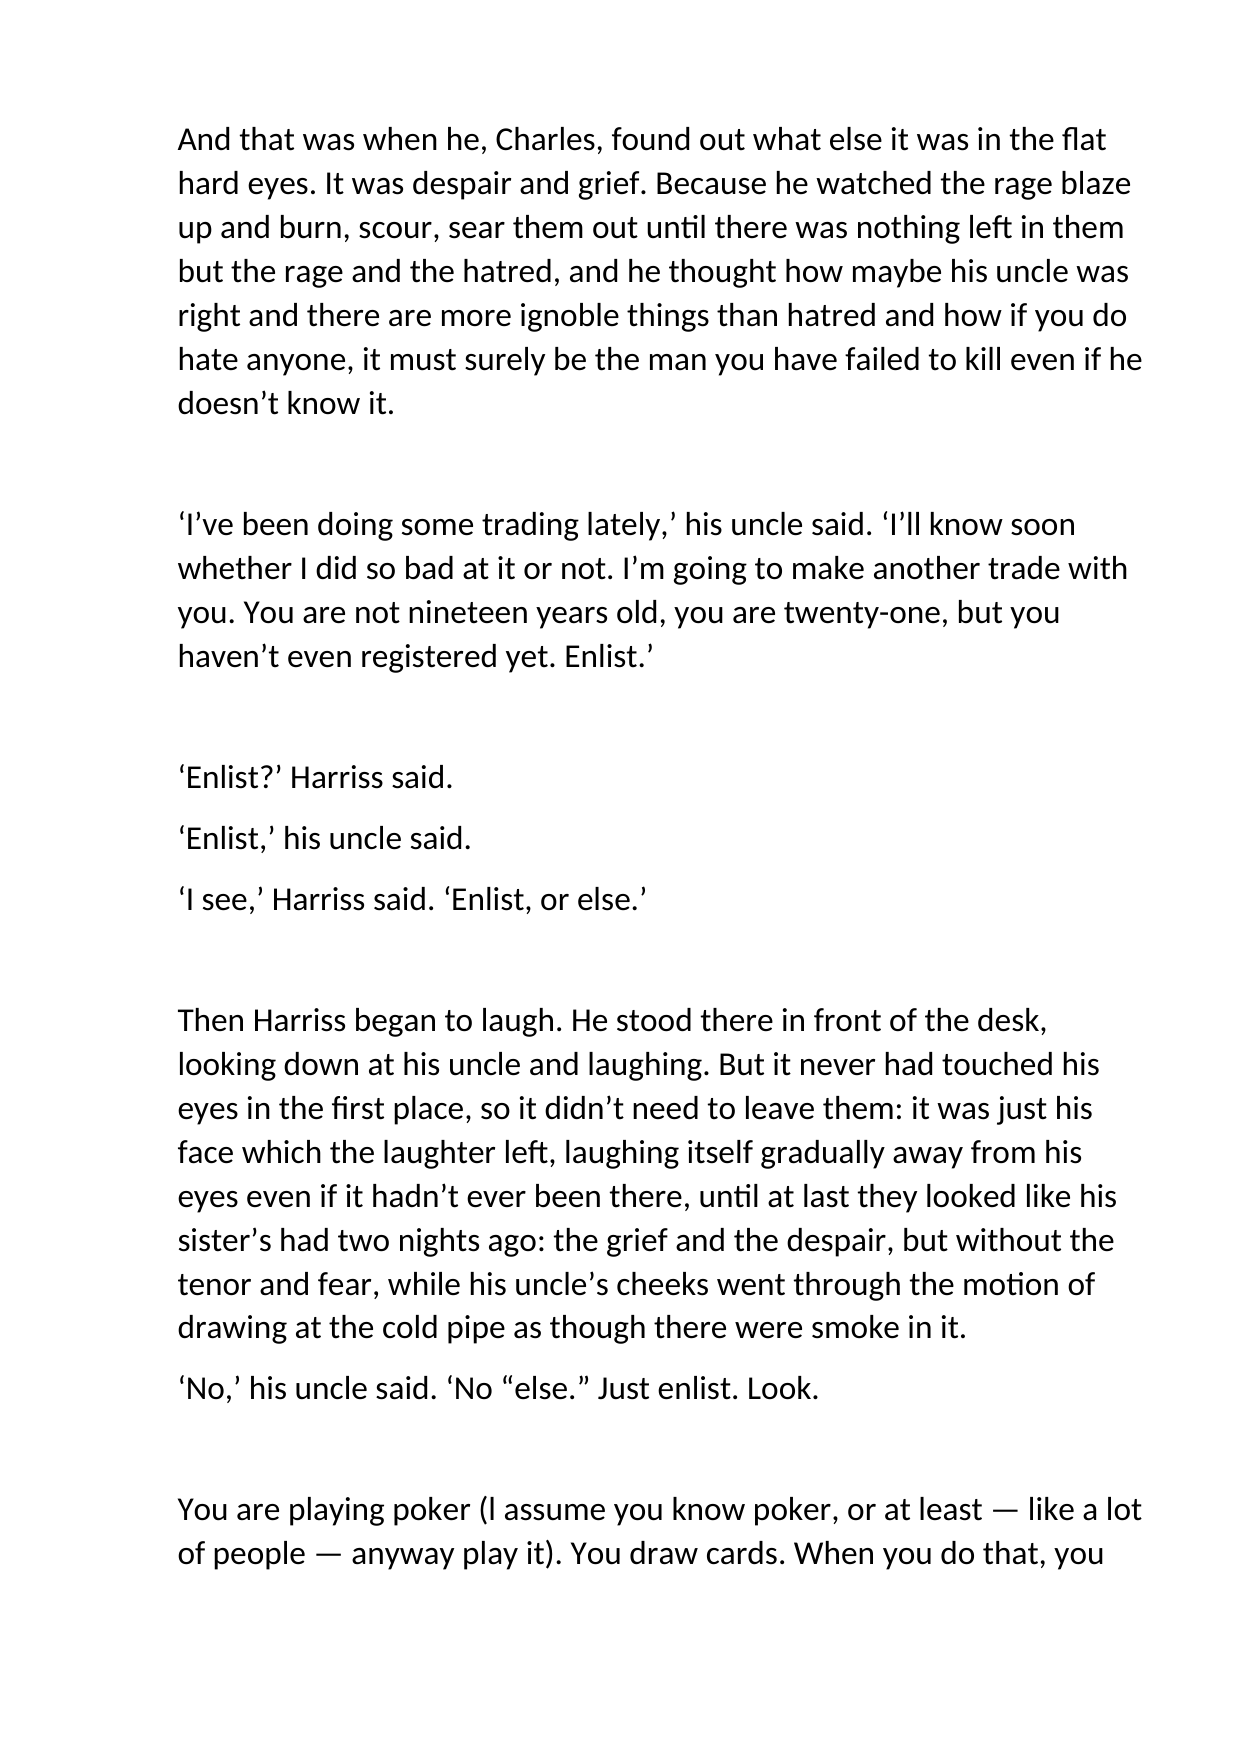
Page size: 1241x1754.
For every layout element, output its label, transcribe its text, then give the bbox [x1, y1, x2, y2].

text ‘I’ve been doing some trading lately,’ his uncle said. ‘I’ll know soon whether I did so bad at it or not. I’m going to make another trade with you. You are not nineteen years old, you are twenty-one, but you haven’t even registered yet. Enlist.’ [177, 503, 1152, 676]
text ‘Enlist,’ his uncle said. [177, 817, 1152, 858]
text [177, 1488, 1152, 1573]
text ‘No,’ his uncle said. ‘No “else.” Just enlist. Look. [177, 1367, 1152, 1408]
text Then Harriss began to laugh. He stood there in front of the desk, looking down at his uncle and laughing. But it never had touched his eyes in the first place, so it didn’t need to leave them: it was just his face which the laughter left, laughing itself gradually away from his eyes even if it hadn’t ever been there, until at last they looked like his sister’s had two nights ago: the grief and the despair, but without the tenor and fear, while his uncle’s cheeks went through the motion of drawing at the cold pipe as though there were smoke in it. [177, 999, 1152, 1347]
text And that was when he, Charles, found out what else it was in the flat hard eyes. It was despair and grief. Because he watched the rage blaze up and burn, scour, sear them out until there was nothing left in them but the rage and the hatred, and he thought how maybe his uncle was right and there are more ignoble things than hatred and how if you do hate anyone, it must surely be the man you have failed to kill even if he doesn’t know it. [177, 118, 1152, 423]
text ‘Enlist?’ Harriss said. [177, 756, 1152, 797]
text ‘I see,’ Harriss said. ‘Enlist, or else.’ [177, 877, 1152, 918]
